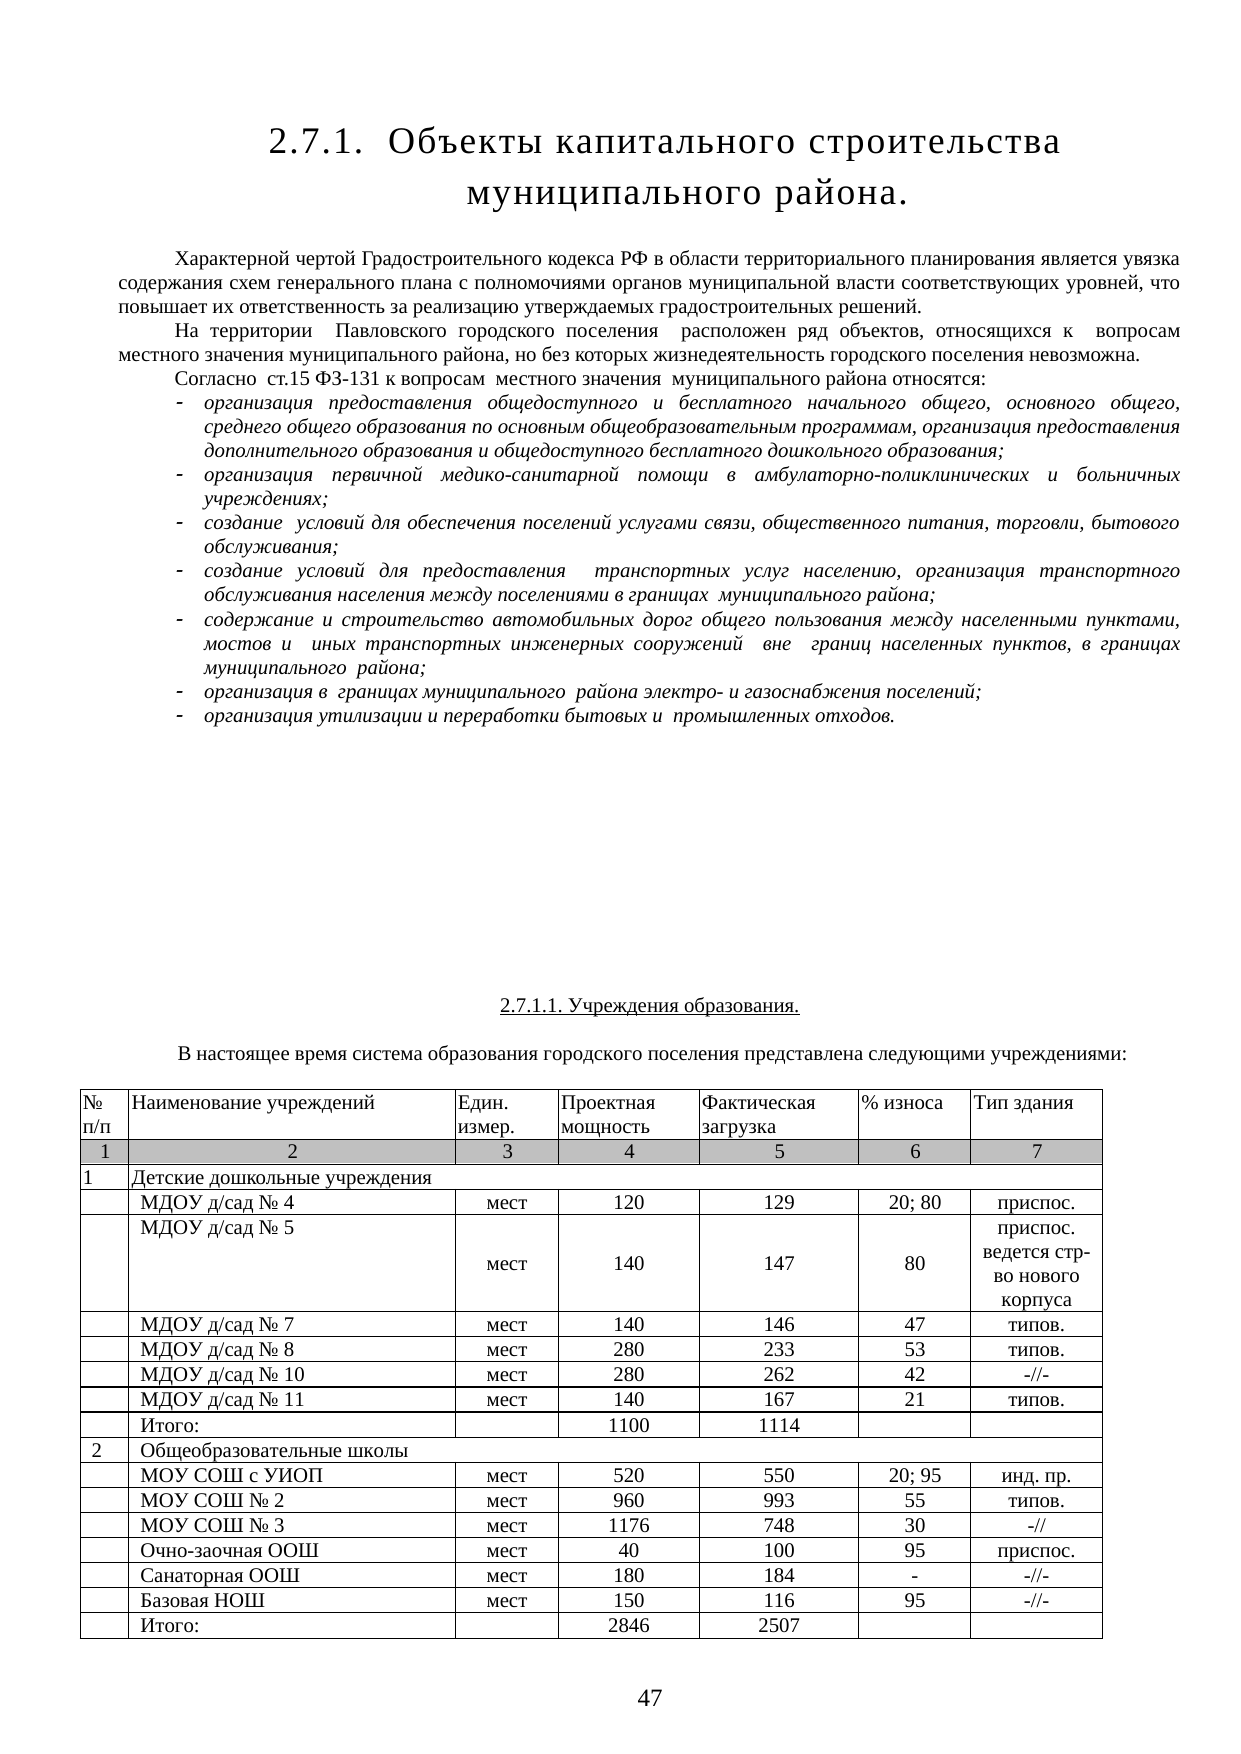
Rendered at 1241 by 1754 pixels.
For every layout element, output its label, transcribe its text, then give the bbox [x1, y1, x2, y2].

table_cell -//- [971, 1362, 1102, 1386]
table_cell [456, 1613, 558, 1637]
table_cell мест [456, 1488, 558, 1512]
table_cell Детские дошкольные учреждения [129, 1165, 1102, 1189]
table_cell 116 [700, 1588, 858, 1612]
list организация предоставления общедоступного и бесплатного начального общего, основного общего, среднего общего образования по основным общеобразовательным программам, организация предоставления дополнительного образования и общедоступного бесплатного дошкольного образования; [174, 390, 1181, 462]
table_cell [971, 1413, 1102, 1437]
list организация в границах муниципального района электро- и газоснабжения поселений; [174, 679, 1181, 703]
table_cell 520 [559, 1463, 699, 1487]
table_cell мест [456, 1388, 558, 1411]
table_cell 2 [81, 1438, 128, 1462]
table_cell 42 [859, 1362, 970, 1386]
table_cell 3 [456, 1140, 558, 1163]
table_cell -//- [971, 1563, 1102, 1587]
table_cell 1114 [700, 1413, 858, 1437]
table_cell мест [456, 1513, 558, 1537]
table_cell мест [456, 1337, 558, 1361]
table_cell МДОУ д/сад № 5 [129, 1215, 455, 1311]
table_header Един. измер. [456, 1090, 558, 1138]
table_cell 5 [700, 1140, 858, 1163]
list 2.7.1. Объекты капитального строительства муниципального района. [148, 118, 1181, 213]
table_header Тип здания [971, 1090, 1102, 1138]
list организация утилизации и переработки бытовых и промышленных отходов. [174, 703, 1181, 727]
table_cell 21 [859, 1388, 970, 1411]
table_cell 993 [700, 1488, 858, 1512]
table_cell 280 [559, 1362, 699, 1386]
table_cell 120 [559, 1190, 699, 1214]
table_cell [971, 1613, 1102, 1637]
table_cell приспос. ведется стр-во нового корпуса [971, 1215, 1102, 1311]
table_cell 7 [971, 1140, 1102, 1163]
table_cell приспос. [971, 1190, 1102, 1214]
text Характерной чертой Градостроительного кодекса РФ в области территориального планирования является увязка содержания схем генерального плана с полномочиями органов муниципальной власти соответствующих уровней, что повышает их ответственность за реализацию утверждаемых градостроительных решений. [118, 246, 1181, 318]
table_cell [81, 1538, 128, 1562]
table_cell - [859, 1563, 970, 1587]
table_cell 140 [559, 1388, 699, 1411]
table_cell [81, 1613, 128, 1637]
table_cell приспос. [971, 1538, 1102, 1562]
table_cell [81, 1563, 128, 1587]
table_cell МОУ СОШ с УИОП [129, 1463, 455, 1487]
list создание условий для обеспечения поселений услугами связи, общественного питания, торговли, бытового обслуживания; [174, 510, 1181, 558]
table_cell -//- [971, 1588, 1102, 1612]
table_header % износа [859, 1090, 970, 1138]
table_cell типов. [971, 1388, 1102, 1411]
list содержание и строительство автомобильных дорог общего пользования между населенными пунктами, мостов и иных транспортных инженерных сооружений вне границ населенных пунктов, в границах муниципального района; [174, 606, 1181, 679]
table_cell 140 [559, 1312, 699, 1336]
table_cell типов. [971, 1312, 1102, 1336]
table_cell 20; 80 [859, 1190, 970, 1214]
table_cell мест [456, 1463, 558, 1487]
table_cell [81, 1588, 128, 1612]
table_cell МОУ СОШ № 2 [129, 1488, 455, 1512]
table_cell [81, 1337, 128, 1361]
table_cell МОУ СОШ № 3 [129, 1513, 455, 1537]
table_cell 2 [129, 1140, 455, 1163]
table_cell мест [456, 1563, 558, 1587]
table_cell [81, 1215, 128, 1311]
table_cell 960 [559, 1488, 699, 1512]
table_cell 30 [859, 1513, 970, 1537]
table_cell 100 [700, 1538, 858, 1562]
table_cell 53 [859, 1337, 970, 1361]
table_header № п/п [81, 1090, 128, 1138]
table_header Фактическая загрузка [700, 1090, 858, 1138]
table_cell 167 [700, 1388, 858, 1411]
table_cell 55 [859, 1488, 970, 1512]
table_cell инд. пр. [971, 1463, 1102, 1487]
table_cell 262 [700, 1362, 858, 1386]
table_cell 180 [559, 1563, 699, 1587]
table_cell МДОУ д/сад № 8 [129, 1337, 455, 1361]
table_cell [81, 1190, 128, 1214]
table_cell 233 [700, 1337, 858, 1361]
table_cell МДОУ д/сад № 7 [129, 1312, 455, 1336]
table_cell Итого: [129, 1613, 455, 1637]
table_cell мест [456, 1312, 558, 1336]
table_cell МДОУ д/сад № 11 [129, 1388, 455, 1411]
table_cell 748 [700, 1513, 858, 1537]
table_cell типов. [971, 1337, 1102, 1361]
table_cell 4 [559, 1140, 699, 1163]
table_cell -// [971, 1513, 1102, 1537]
text Согласно ст.15 ФЗ-131 к вопросам местного значения муниципального района относятся: [118, 366, 1181, 390]
table_cell 1 [81, 1165, 128, 1189]
table_cell [456, 1413, 558, 1437]
table_cell Санаторная ООШ [129, 1563, 455, 1587]
table_cell мест [456, 1215, 558, 1311]
table_cell 47 [859, 1312, 970, 1336]
table_cell [81, 1488, 128, 1512]
table_cell [81, 1312, 128, 1336]
list создание условий для предоставления транспортных услуг населению, организация транспортного обслуживания населения между поселениями в границах муниципального района; [174, 558, 1181, 606]
table_cell 1 [81, 1140, 128, 1163]
table_cell 80 [859, 1215, 970, 1311]
table_cell 1100 [559, 1413, 699, 1437]
table_cell МДОУ д/сад № 4 [129, 1190, 455, 1214]
table_header Наименование учреждений [129, 1090, 455, 1138]
table_cell Очно-заочная ООШ [129, 1538, 455, 1562]
table_cell Базовая НОШ [129, 1588, 455, 1612]
table_cell 184 [700, 1563, 858, 1587]
table_cell 2846 [559, 1613, 699, 1637]
text На территории Павловского городского поселения расположен ряд объектов, относящихся к вопросам местного значения муниципального района, но без которых жизнедеятельность городского поселения невозможна. [118, 318, 1181, 366]
table_cell мест [456, 1190, 558, 1214]
table_cell типов. [971, 1488, 1102, 1512]
table_cell [859, 1613, 970, 1637]
table_cell [81, 1463, 128, 1487]
table_cell 129 [700, 1190, 858, 1214]
table_cell [81, 1362, 128, 1386]
table_cell 146 [700, 1312, 858, 1336]
table_cell мест [456, 1538, 558, 1562]
table_cell 147 [700, 1215, 858, 1311]
table_cell 280 [559, 1337, 699, 1361]
table_cell [81, 1513, 128, 1537]
list организация первичной медико-санитарной помощи в амбулаторно-поликлинических и больничных учреждениях; [174, 462, 1181, 510]
table_cell 2507 [700, 1613, 858, 1637]
table_cell Итого: [129, 1413, 455, 1437]
table_cell 40 [559, 1538, 699, 1562]
table_header Проектная мощность [559, 1090, 699, 1138]
table_cell 1176 [559, 1513, 699, 1537]
text В настоящее время система образования городского поселения представлена следующими учреждениями: [118, 1041, 1181, 1065]
table_cell 20; 95 [859, 1463, 970, 1487]
table_cell 95 [859, 1538, 970, 1562]
table_cell 6 [859, 1140, 970, 1163]
table_cell [81, 1413, 128, 1437]
table_cell 95 [859, 1588, 970, 1612]
table_cell 150 [559, 1588, 699, 1612]
table_cell мест [456, 1588, 558, 1612]
table_cell [81, 1388, 128, 1411]
text 2.7.1.1. Учреждения образования. [118, 993, 1181, 1017]
table_cell 550 [700, 1463, 858, 1487]
table_cell 140 [559, 1215, 699, 1311]
table_cell мест [456, 1362, 558, 1386]
table_cell МДОУ д/сад № 10 [129, 1362, 455, 1386]
table_cell [859, 1413, 970, 1437]
table_cell Общеобразовательные школы [129, 1438, 1102, 1462]
